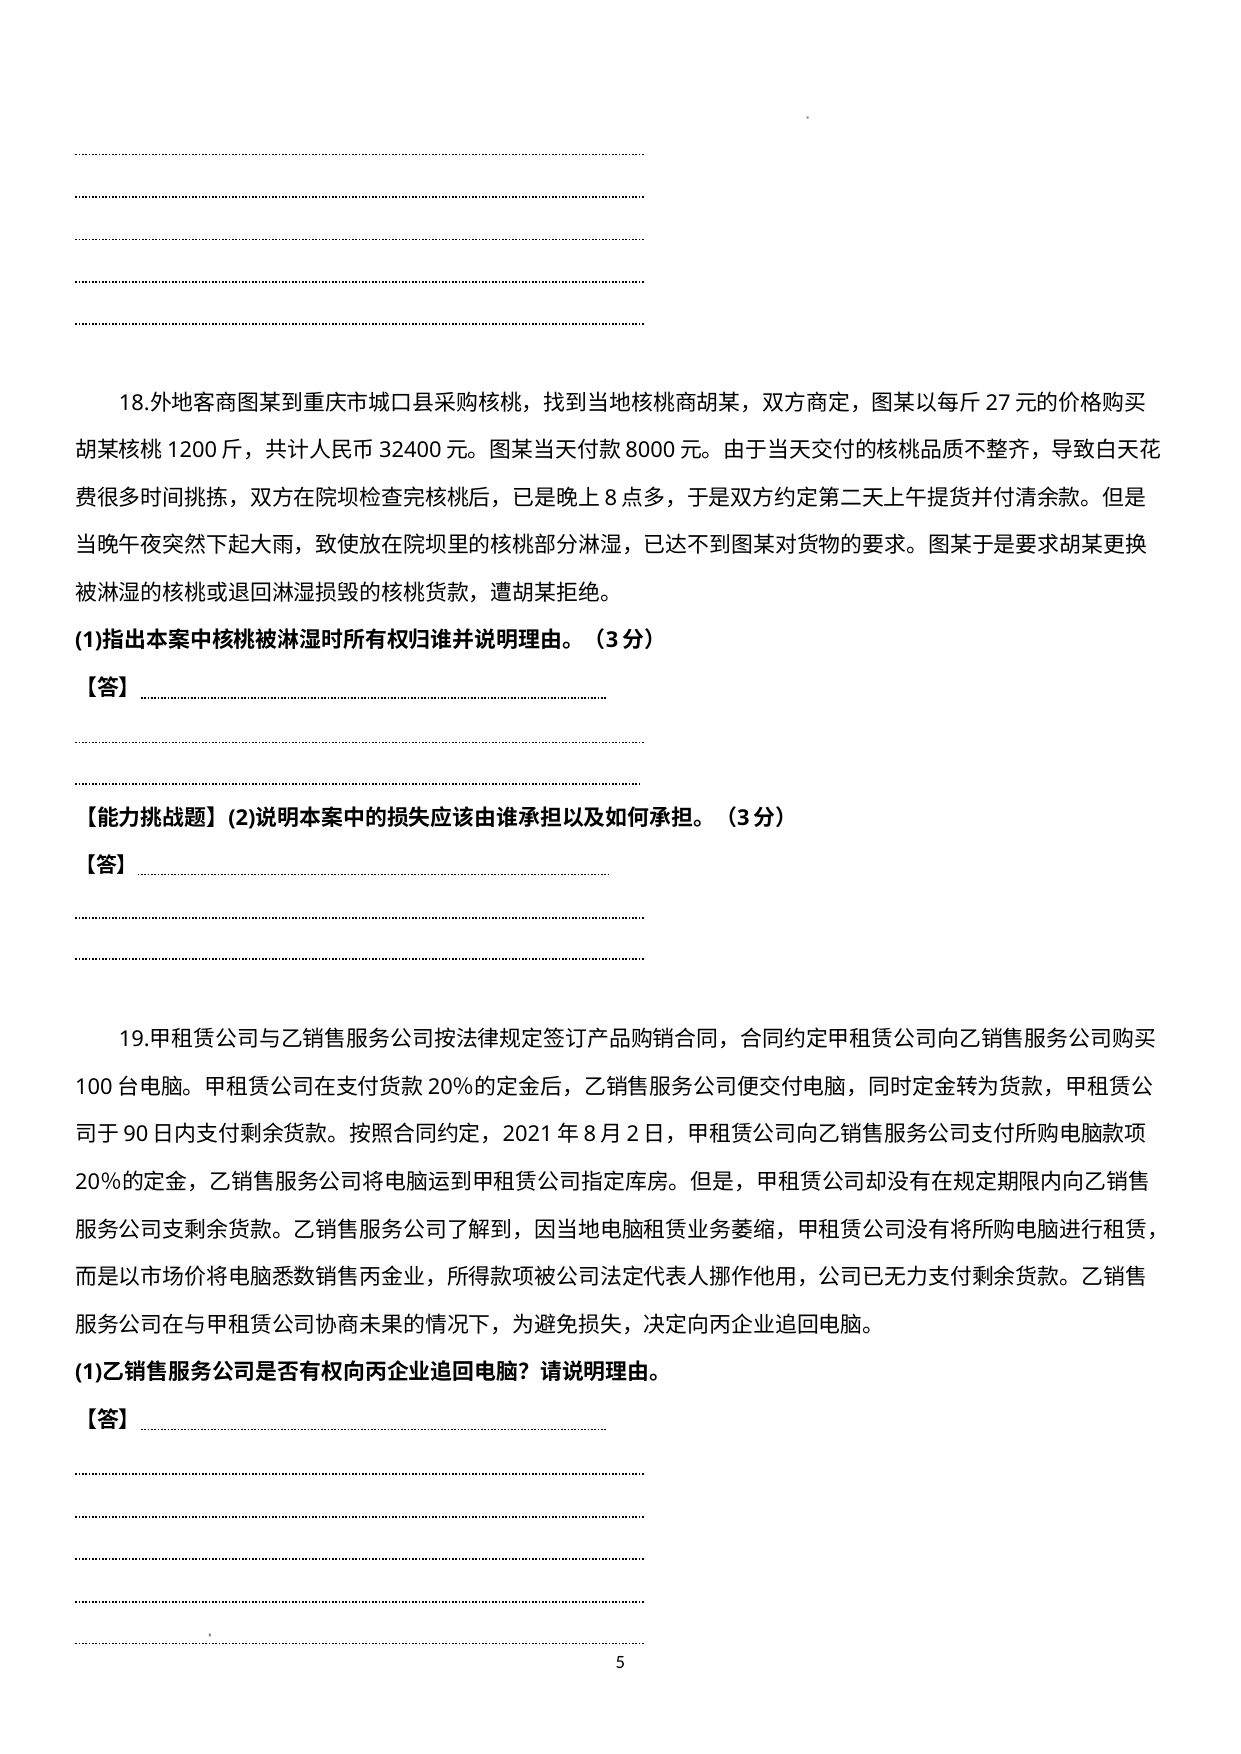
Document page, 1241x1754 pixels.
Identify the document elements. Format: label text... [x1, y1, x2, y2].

text 19.甲租赁公司与乙销售服务公司按法律规定签订产品购销合同，合同约定甲租赁公司向乙销售服务公司购买100台电脑。甲租赁公司在支付货款20％的定金后，乙销售服务公司便交付电脑，同时定金转为货款，甲租赁公司于90日内支付剩余货款。按照合同约定，2021年8月2日，甲租赁公司向乙销售服务公司支付所购电脑款项20％的定金，乙销售服务公司将电脑运到甲租赁公司指定库房。但是，甲租赁公司却没有在规定期限内向乙销售服务公司支剩余货款。乙销售服务公司了解到，因当地电脑租赁业务萎缩，甲租赁公司没有将所购电脑进行租赁，而是以市场价将电脑悉数销售丙金业，所得款项被公司法定代表人挪作他用，公司已无力支付剩余货款。乙销售服务公司在与甲租赁公司协商未果的情况下，为避免损失，决定向丙企业追回电脑。 [75, 1021, 1165, 1338]
text 【能力挑战题】(2)说明本案中的损失应该由谁承担以及如何承担。（3分） [75, 800, 1165, 832]
text (1)乙销售服务公司是否有权向丙企业追回电脑？请说明理由。 [75, 1354, 1165, 1386]
text 18.外地客商图某到重庆市城口县采购核桃，找到当地核桃商胡某，双方商定，图某以每斤27元的价格购买胡某核桃1200斤，共计人民币32400元。图某当天付款8000元。由于当天交付的核桃品质不整齐，导致白天花费很多时间挑拣，双方在院坝检查完核桃后，已是晚上8点多，于是双方约定第二天上午提货并付清余款。但是当晚午夜突然下起大雨，致使放在院坝里的核桃部分淋湿，已达不到图某对货物的要求。图某于是要求胡某更换被淋湿的核桃或退回淋湿损毁的核桃货款，遭胡某拒绝。 [75, 385, 1165, 607]
text (1)指出本案中核桃被淋湿时所有权归谁并说明理由。（3分） [75, 622, 1165, 654]
text 【答】 [75, 1402, 1165, 1433]
text 【答】 [75, 670, 1165, 702]
text 【答】 [75, 848, 1165, 878]
